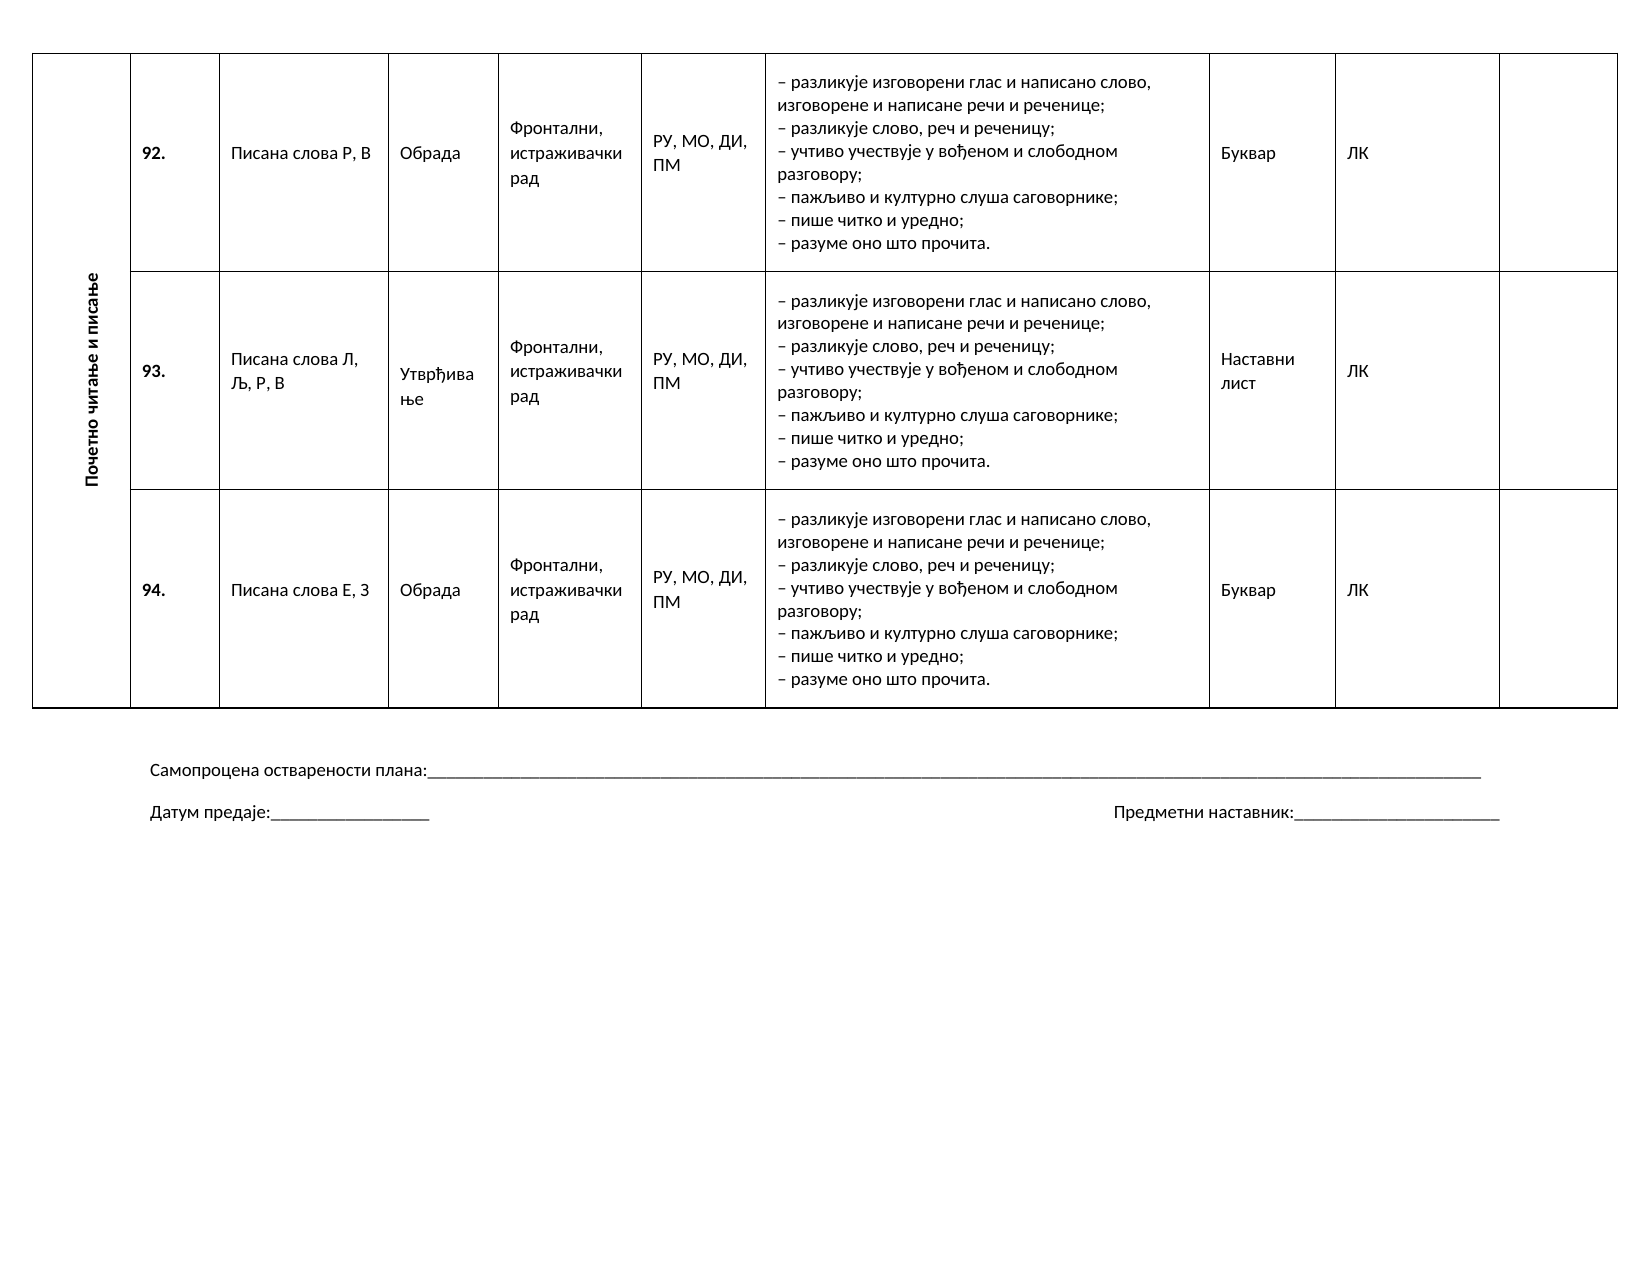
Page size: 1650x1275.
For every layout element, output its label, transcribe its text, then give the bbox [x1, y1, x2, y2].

table_cell Утврђивање [389, 272, 498, 489]
table_header Буквар [1210, 54, 1335, 271]
table_header Почетно читање и писање [33, 54, 130, 707]
table_cell Писана слова Е, З [220, 490, 388, 707]
table_header Обрада [389, 54, 498, 271]
table_cell Буквар [1210, 490, 1335, 707]
table_cell РУ, МО, ДИ, ПМ [642, 272, 765, 489]
table_cell РУ, МО, ДИ, ПМ [642, 490, 765, 707]
table_cell Наставни лист [1210, 272, 1335, 489]
table_cell 94. [131, 490, 219, 707]
table_header РУ, МО, ДИ, ПМ [642, 54, 765, 271]
table_header 92. [131, 54, 219, 271]
text Датум предаје:_________________ Предметни наставник:______________________ [150, 800, 1500, 823]
table_cell Писана слова Л, Љ, Р, В [220, 272, 388, 489]
table_cell – разликује изговорени глас и написано слово, изговорене и написане речи и реченице; – разликује слово, реч и реченицу; – учтиво учествује у вођеном и слободном разговору; – пажљиво и културно слуша саговорнике; – пише читко и уредно; – разуме оно што прочита. [766, 272, 1209, 489]
table_cell 93. [131, 272, 219, 489]
table_cell Обрада [389, 490, 498, 707]
table_header Писана слова Р, В [220, 54, 388, 271]
table_cell Фронтални, истраживачки рад [499, 490, 641, 707]
table_header Фронтални, истраживачки рад [499, 54, 641, 271]
table_cell ЛК [1336, 490, 1499, 707]
table_cell ЛК [1336, 272, 1499, 489]
table_cell [1500, 272, 1617, 489]
table_cell Фронтални, истраживачки рад [499, 272, 641, 489]
table_header [1500, 54, 1617, 271]
text Самопроцена остварености плана:_________________________________________________________________________________________________________________ [150, 758, 1500, 781]
table_header – разликује изговорени глас и написано слово, изговорене и написане речи и реченице; – разликује слово, реч и реченицу; – учтиво учествује у вођеном и слободном разговору; – пажљиво и културно слуша саговорнике; – пише читко и уредно; – разуме оно што прочита. [766, 54, 1209, 271]
table_header ЛК [1336, 54, 1499, 271]
table_cell – разликује изговорени глас и написано слово, изговорене и написане речи и реченице; – разликује слово, реч и реченицу; – учтиво учествује у вођеном и слободном разговору; – пажљиво и културно слуша саговорнике; – пише читко и уредно; – разуме оно што прочита. [766, 490, 1209, 707]
table_cell [1500, 490, 1617, 707]
